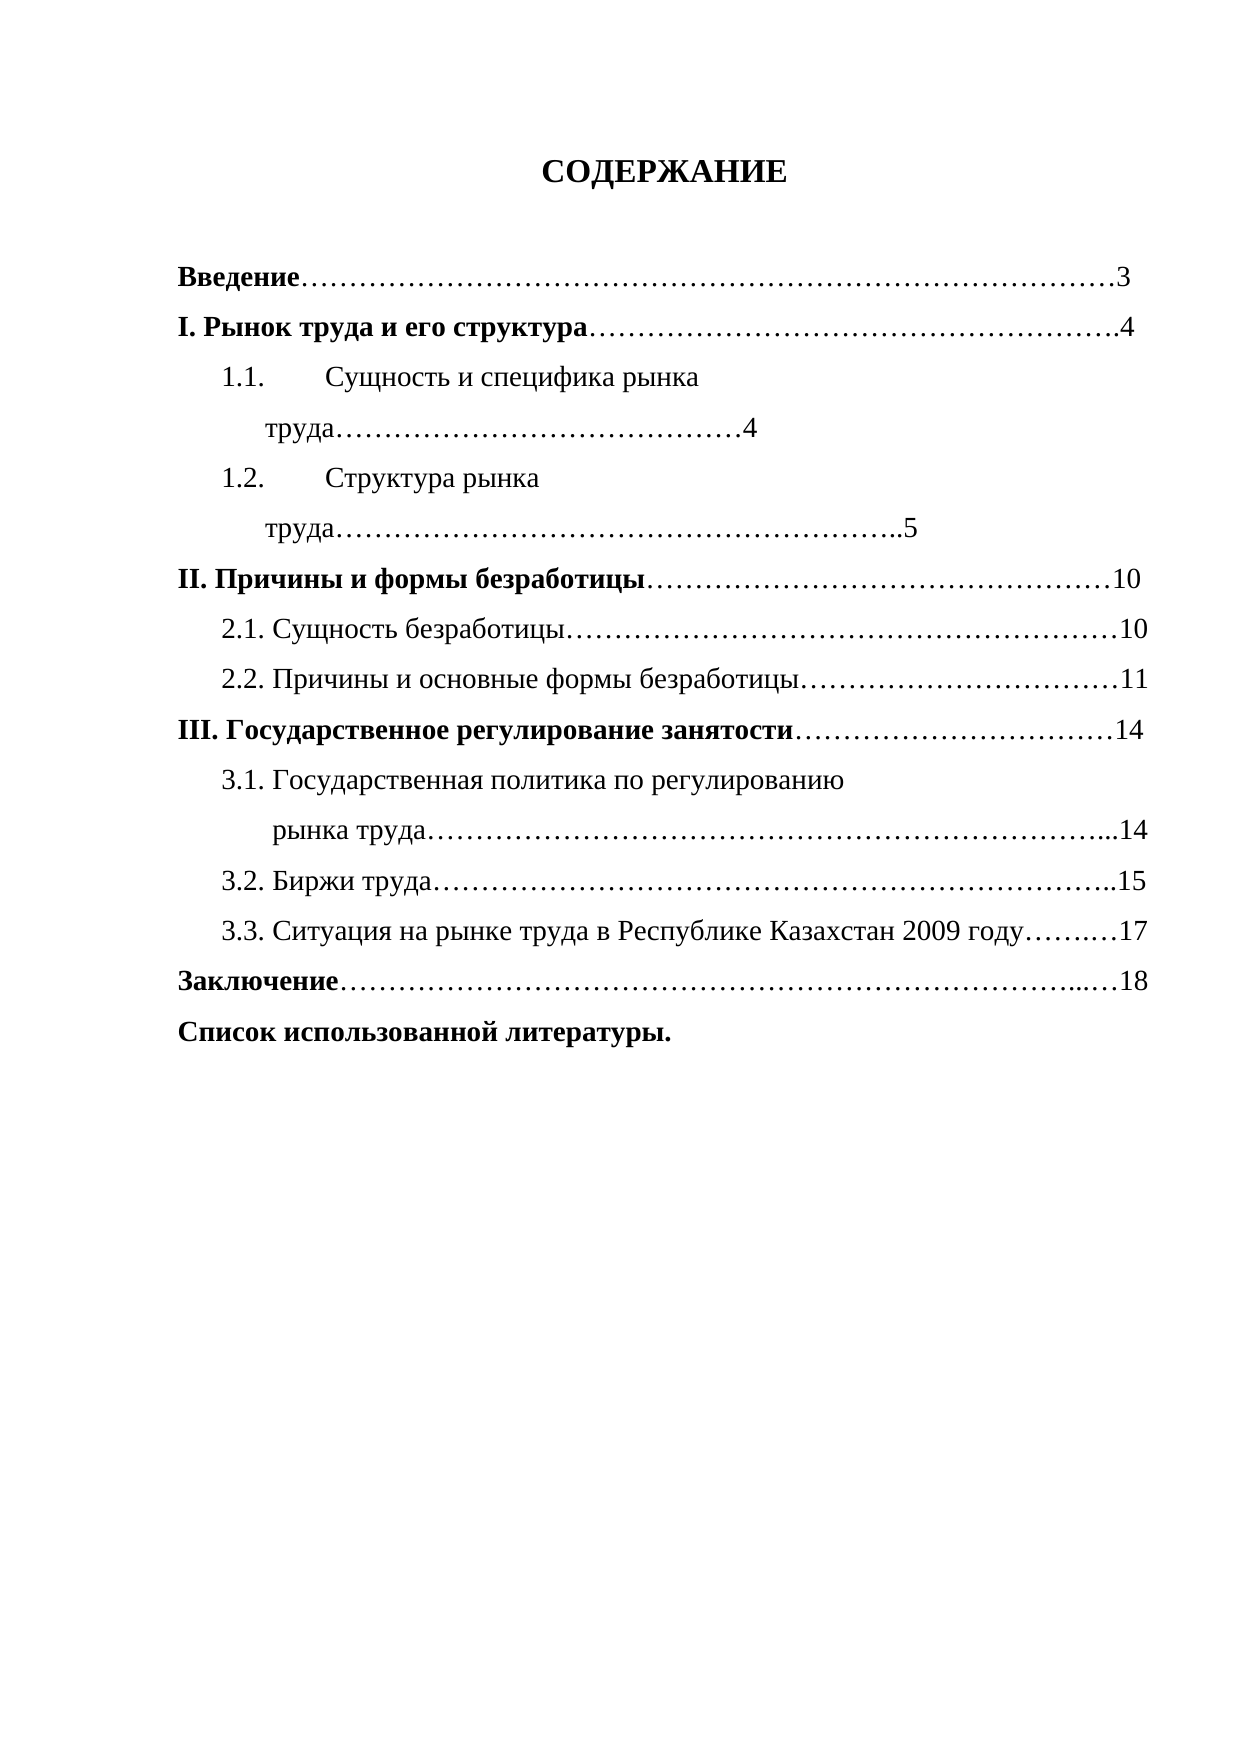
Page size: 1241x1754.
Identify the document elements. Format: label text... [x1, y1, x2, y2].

text 3.3. Ситуация на рынке труда в Республике Казахстан 2009 году…….…17 [177, 913, 1152, 947]
text Список использованной литературы. [177, 1014, 1152, 1047]
text 3.1. Государственная политика по регулированию [177, 762, 1152, 796]
text Заключение…………………………………………………………………...…18 [177, 963, 1152, 997]
text III. Государственное регулирование занятости……………………………14 [177, 712, 1152, 745]
text СОДЕРЖАНИЕ [177, 151, 1152, 189]
text 2.2. Причины и основные формы безработицы……………………………11 [177, 661, 1152, 695]
text 2.1. Сущность безработицы…………………………………………………10 [177, 611, 1152, 645]
text II. Причины и формы безработицы…………………………………………10 [177, 561, 1152, 594]
list Сущность и специфика рынка труда……………………………………4 [221, 359, 1152, 443]
text I. Рынок труда и его структура……………………………………………….4 [177, 309, 1152, 343]
text 3.2. Биржи труда……………………………………………………………..15 [177, 863, 1152, 896]
text Введение…………………………………………………………………………3 [177, 259, 1152, 292]
list Структура рынка труда…………………………………………………..5 [221, 460, 1152, 544]
text рынка труда……………………………………………………………...14 [177, 812, 1152, 846]
